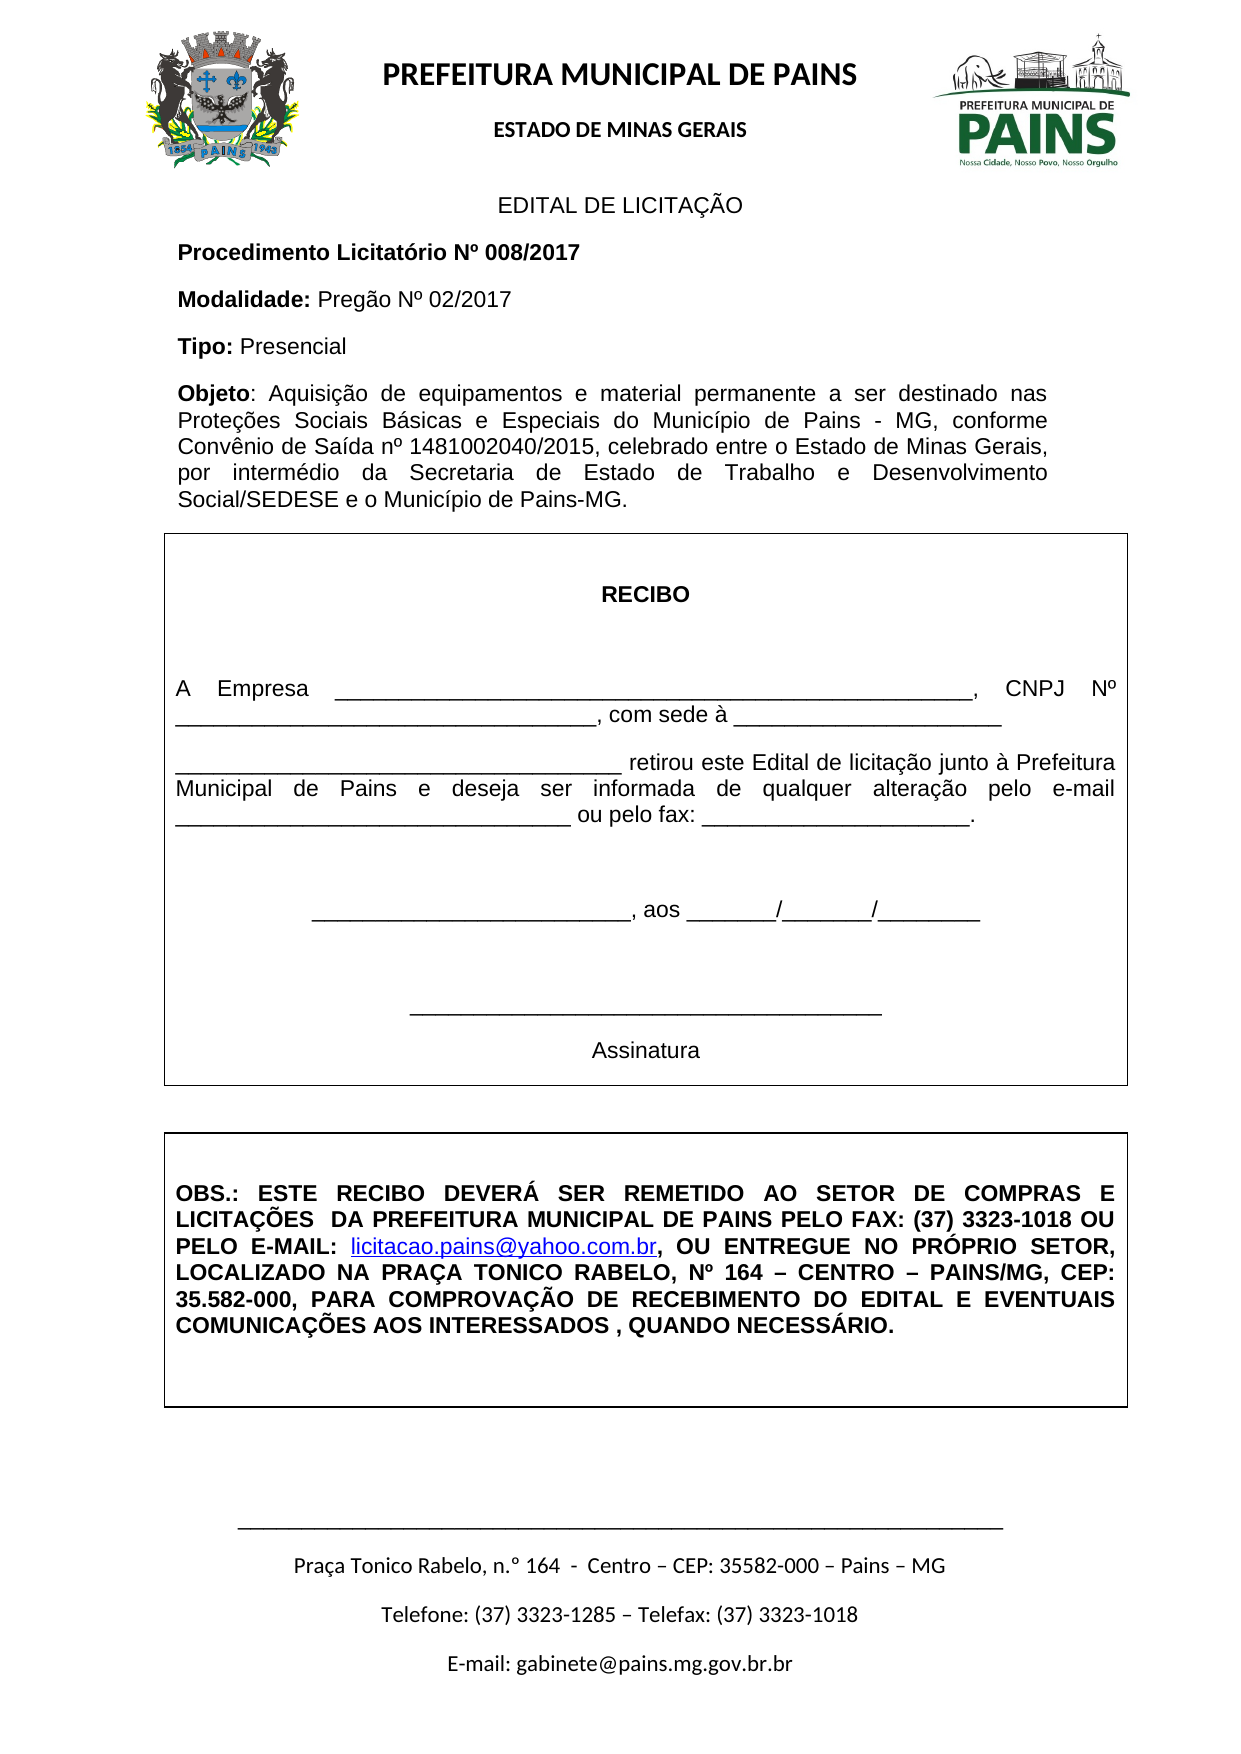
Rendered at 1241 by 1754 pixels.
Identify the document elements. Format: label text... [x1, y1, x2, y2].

text Tipo: Presencial [177, 333, 1063, 359]
table_header RECIBO A Empresa __________________________________________________, CNPJ Nº _________________________________, com sede à _____________________ ___________________________________ retirou este Edital de licitação junto à Prefeitura Municipal de Pains e deseja ser informada de qualquer alteração pelo e-mail _______________________________ ou pelo fax: _____________________. _________________________, aos _______/_______/________ _____________________________________ Assinatura [165, 534, 1127, 1084]
picture [929, 28, 1143, 176]
text Procedimento Licitatório Nº 008/2017 [177, 239, 1063, 265]
text Modalidade: Pregão Nº 02/2017 [177, 286, 1063, 312]
table_header OBS.: ESTE RECIBO DEVERÁ SER REMETIDO AO SETOR DE COMPRAS E LICITAÇÕES DA PREFEITURA MUNICIPAL DE PAINS PELO FAX: (37) 3323-1018 OU PELO E-MAIL: licitacao.pains@yahoo.com.br, OU ENTREGUE NO PRÓPRIO SETOR, LOCALIZADO NA PRAÇA TONICO RABELO, Nº 164 – CENTRO – PAINS/MG, CEP: 35.582-000, PARA COMPROVAÇÃO DE RECEBIMENTO DO EDITAL E EVENTUAIS COMUNICAÇÕES AOS INTERESSADOS , QUANDO NECESSÁRIO. [165, 1134, 1127, 1406]
text EDITAL DE LICITAÇÃO [177, 192, 1063, 218]
text Objeto: Aquisição de equipamentos e material permanente a ser destinado nas Proteções Sociais Básicas e Especiais do Município de Pains - MG, conforme Convênio de Saída nº 1481002040/2015, celebrado entre o Estado de Minas Gerais, por intermédio da Secretaria de Estado de Trabalho e Desenvolvimento Social/SEDESE e o Município de Pains-MG. [177, 380, 1048, 512]
